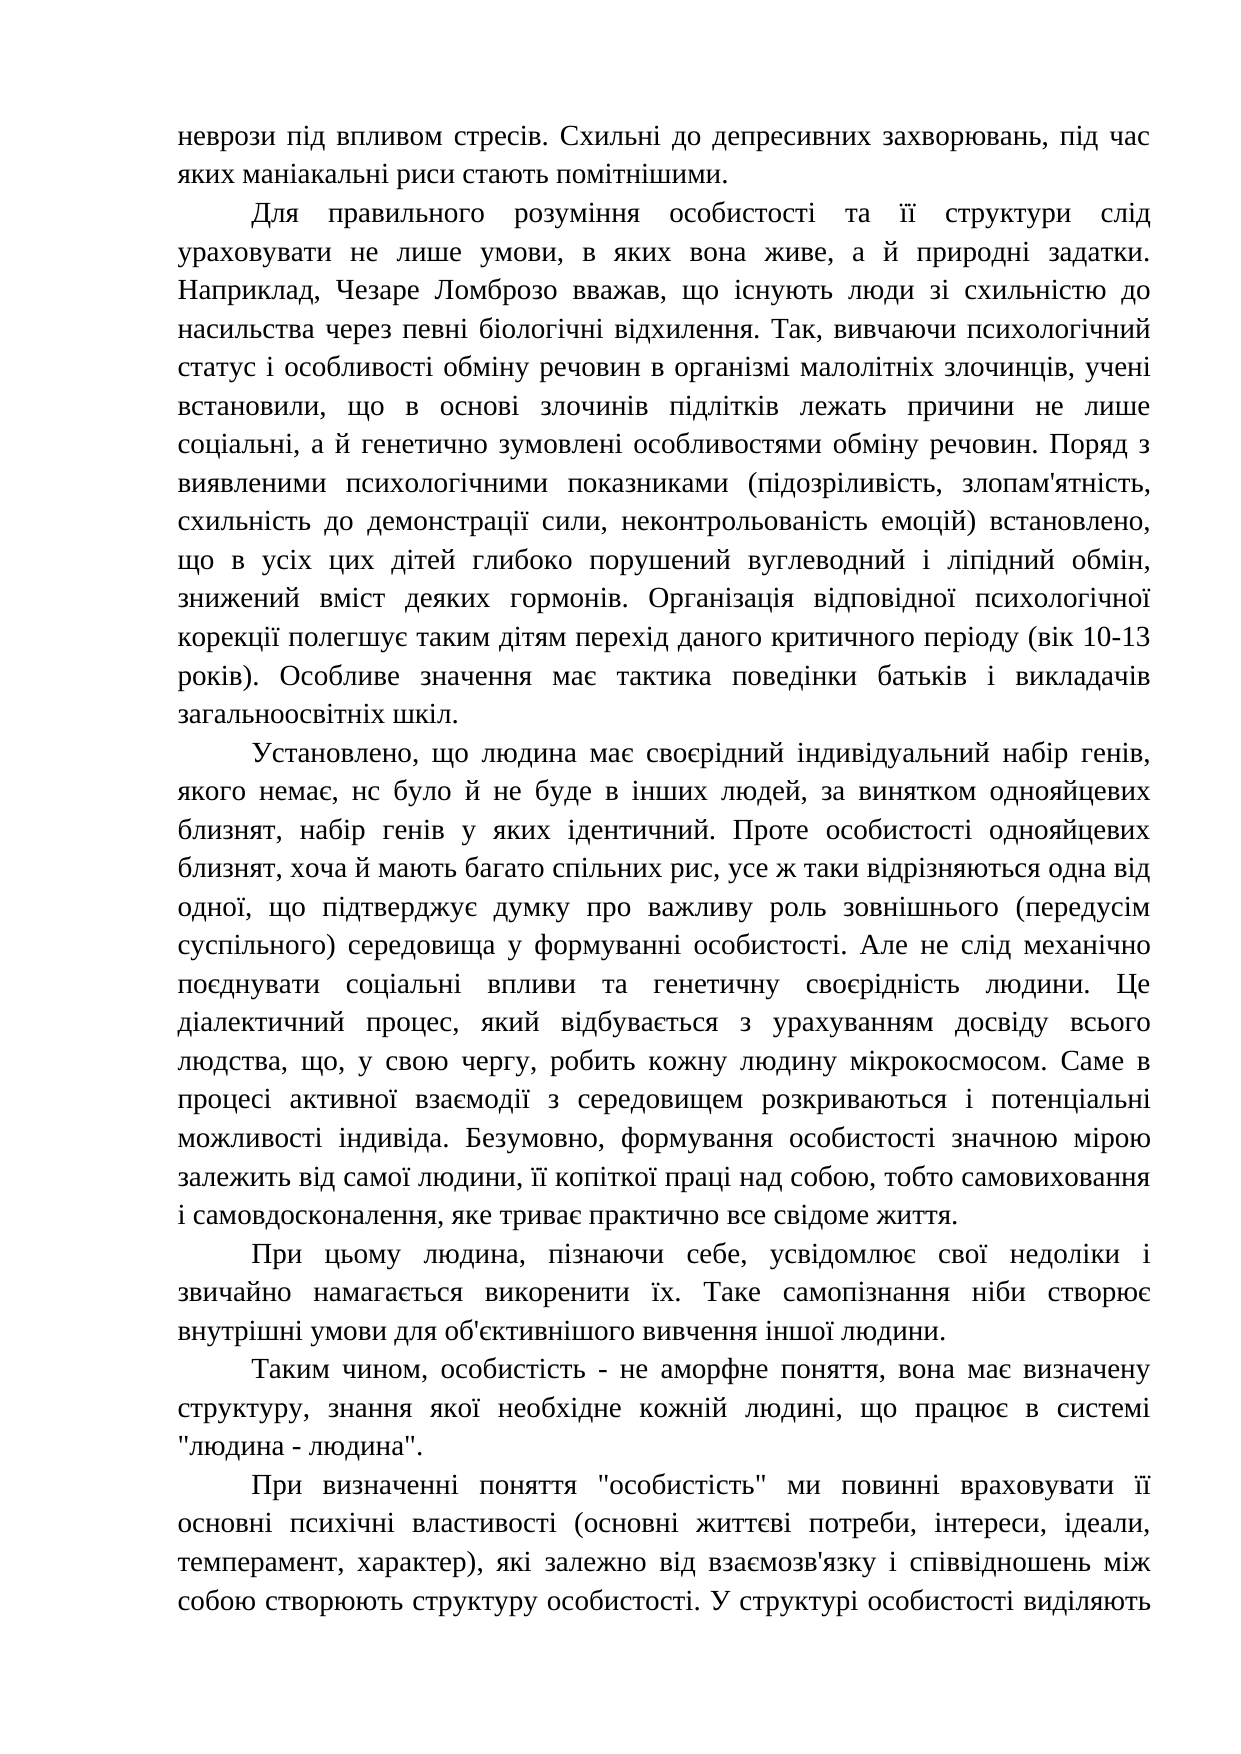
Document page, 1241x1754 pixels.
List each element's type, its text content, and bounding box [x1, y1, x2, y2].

text При цьому людина, пізнаючи себе, усвідомлює свої недоліки і звичайно намагається викоренити їх. Таке самопізнання ніби створює внутрішні умови для об'єктивнішого вивчення іншої людини. [177, 1236, 1152, 1346]
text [177, 1467, 1152, 1616]
text Таким чином, особистість - не аморфне поняття, вона має визначену структуру, знання якої необхідне кожній людині, що працює в системі "людина - людина". [177, 1351, 1152, 1462]
text Установлено, що людина має своєрідний індивідуальний набір генів, якого немає, нс було й не буде в інших людей, за винятком однояйцевих близнят, набір генів у яких ідентичний. Проте особистості однояйцевих близнят, хоча й мають багато спільних рис, усе ж таки відрізняються одна від одної, що підтверджує думку про важливу роль зовнішнього (передусім суспільного) середовища у формуванні особистості. Але не слід механічно поєднувати соціальні впливи та генетичну своєрідність людини. Це діалектичний процес, який відбувається з урахуванням досвіду всього людства, що, у свою чергу, робить кожну людину мікрокосмосом. Саме в процесі активної взаємодії з середовищем розкриваються і потенціальні можливості індивіда. Безумовно, формування особистості значною мірою залежить від самої людини, її копіткої праці над собою, тобто самовиховання і самовдосконалення, яке триває практично все свідоме життя. [177, 735, 1152, 1231]
text Для правильного розуміння особистості та її структури слід ураховувати не лише умови, в яких вона живе, а й природні задатки. Наприклад, Чезаре Ломброзо вважав, що існують люди зі схильністю до насильства через певні біологічні відхилення. Так, вивчаючи психологічний статус і особливості обміну речовин в організмі малолітніх злочинців, учені встановили, що в основі злочинів підлітків лежать причини не лише соціальні, а й генетично зумовлені особливостями обміну речовин. Поряд з виявленими психологічними показниками (підозріливість, злопам'ятність, схильність до демонстрації сили, неконтрольованість емоцій) встановлено, що в усіх цих дітей глибоко порушений вуглеводний і ліпідний обмін, знижений вміст деяких гормонів. Організація відповідної психологічної корекції полегшує таким дітям перехід даного критичного періоду (вік 10-13 років). Особливе значення має тактика поведінки батьків і викладачів загальноосвітніх шкіл. [177, 195, 1152, 730]
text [177, 118, 1152, 190]
